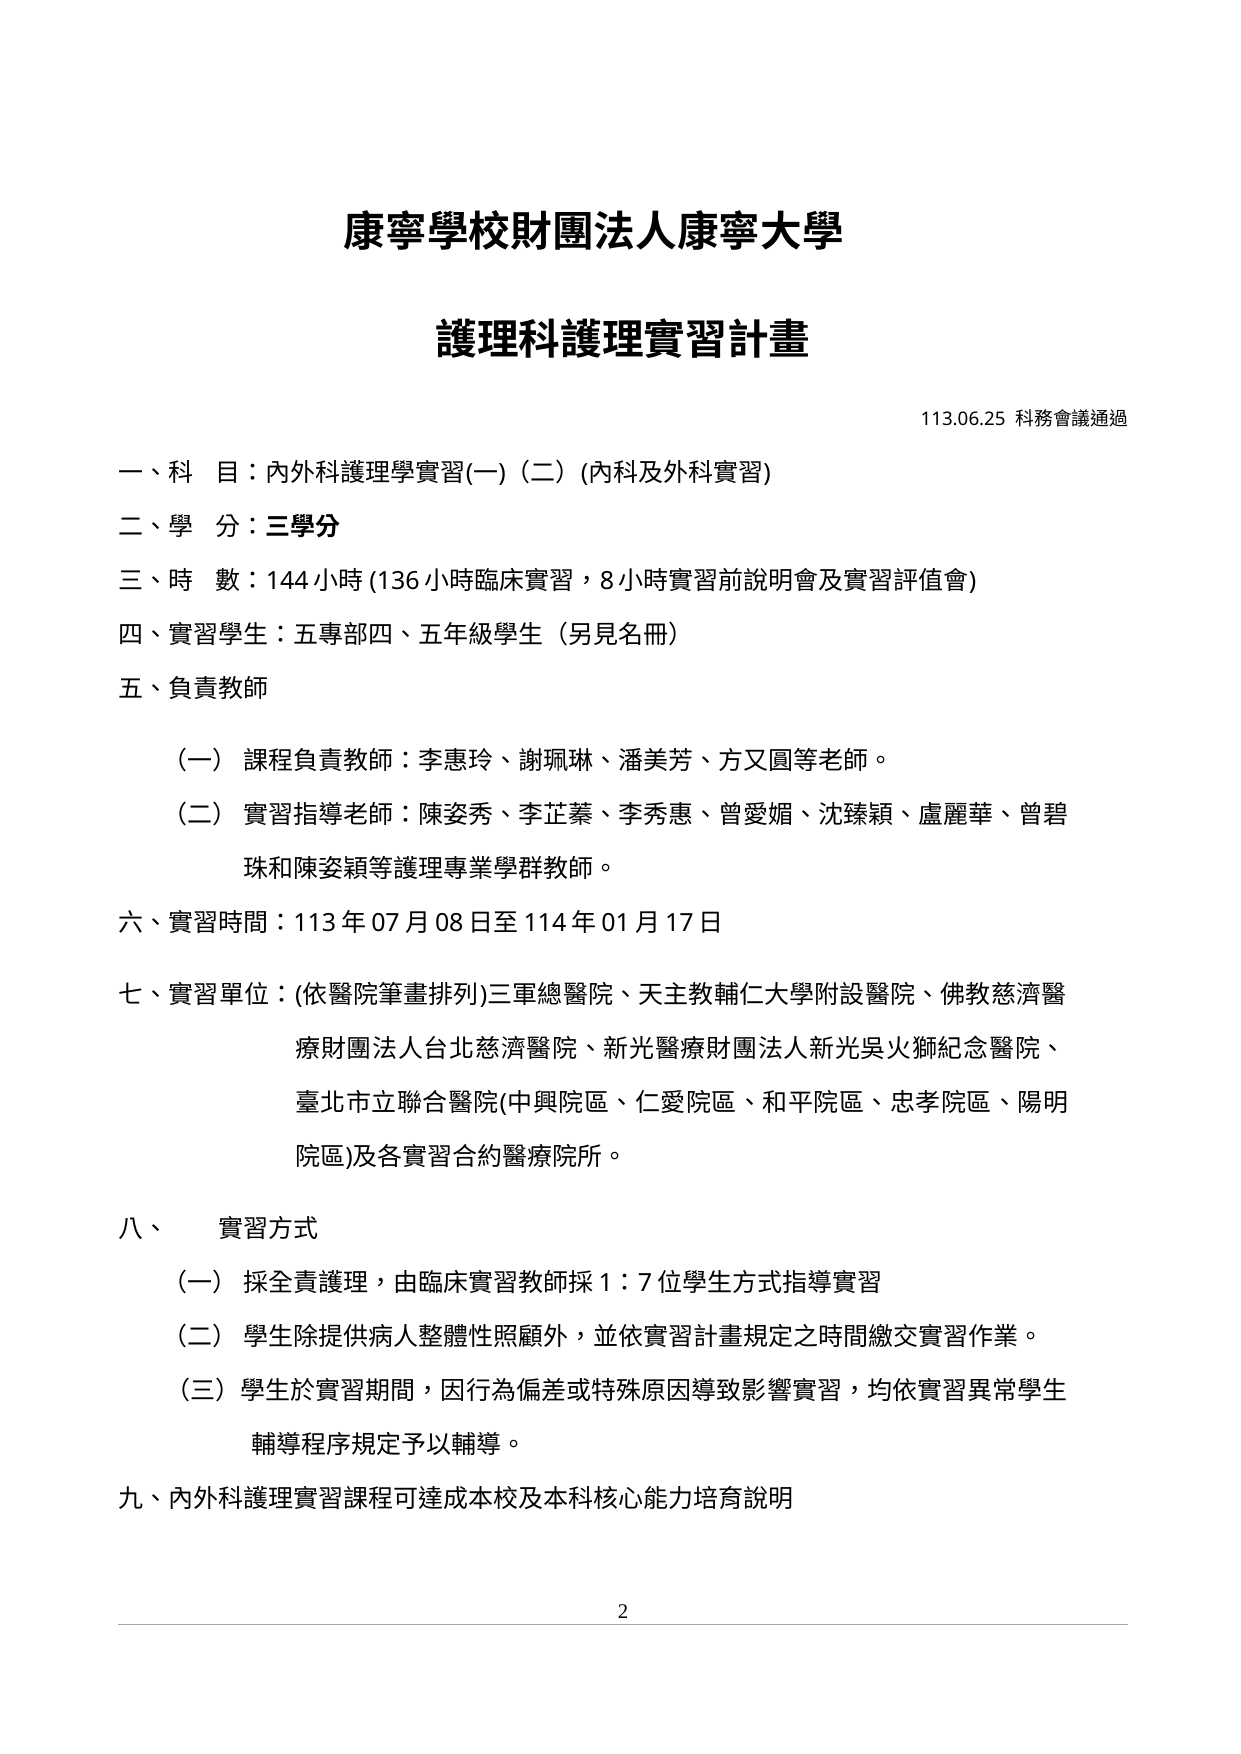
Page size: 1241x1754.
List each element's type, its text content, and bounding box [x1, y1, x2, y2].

text 二、學 分：三學分 [118, 498, 1069, 552]
list 課程負責教師：李惠玲、謝珮琳、潘美芳、方又圓等老師。 [162, 732, 1069, 786]
text 一、科 目：內外科護理學實習(一)（二）(內科及外科實習) [118, 444, 1069, 498]
text 九、內外科護理實習課程可達成本校及本科核心能力培育說明 [118, 1469, 1069, 1523]
text 六、實習時間：113年07月08日至114年01月17日 [118, 893, 1069, 947]
text 五、負責教師 [118, 659, 1069, 713]
text 護理科護理實習計畫 [177, 282, 1069, 390]
text 七、實習單位：(依醫院筆畫排列)三軍總醫院、天主教輔仁大學附設醫院、佛教慈濟醫療財團法人台北慈濟醫院、新光醫療財團法人新光吳火獅紀念醫院、臺北市立聯合醫院(中興院區、仁愛院區、和平院區、忠孝院區、陽明院區)及各實習合約醫療院所。 [118, 966, 1069, 1181]
list 實習指導老師：陳姿秀、李芷蓁、李秀惠、曾愛媚、沈臻穎、盧麗華、曾碧珠和陳姿穎等護理專業學群教師。 [162, 786, 1069, 893]
text 三、時 數：144小時 (136小時臨床實習，8小時實習前說明會及實習評值會) [118, 552, 1069, 605]
list 實習方式 [118, 1200, 1069, 1254]
list 學生除提供病人整體性照顧外，並依實習計畫規定之時間繳交實習作業。 [162, 1308, 1069, 1362]
list 採全責護理，由臨床實習教師採1：7位學生方式指導實習 [162, 1254, 1069, 1308]
text 113.06.25 科務會議通過 [118, 390, 1128, 444]
text 康寧學校財團法人康寧大學 [118, 174, 1069, 282]
text （三）學生於實習期間，因行為偏差或特殊原因導致影響實習，均依實習異常學生輔導程序規定予以輔導。 [165, 1362, 1069, 1469]
text 四、實習學生：五專部四、五年級學生（另見名冊） [118, 605, 1069, 659]
